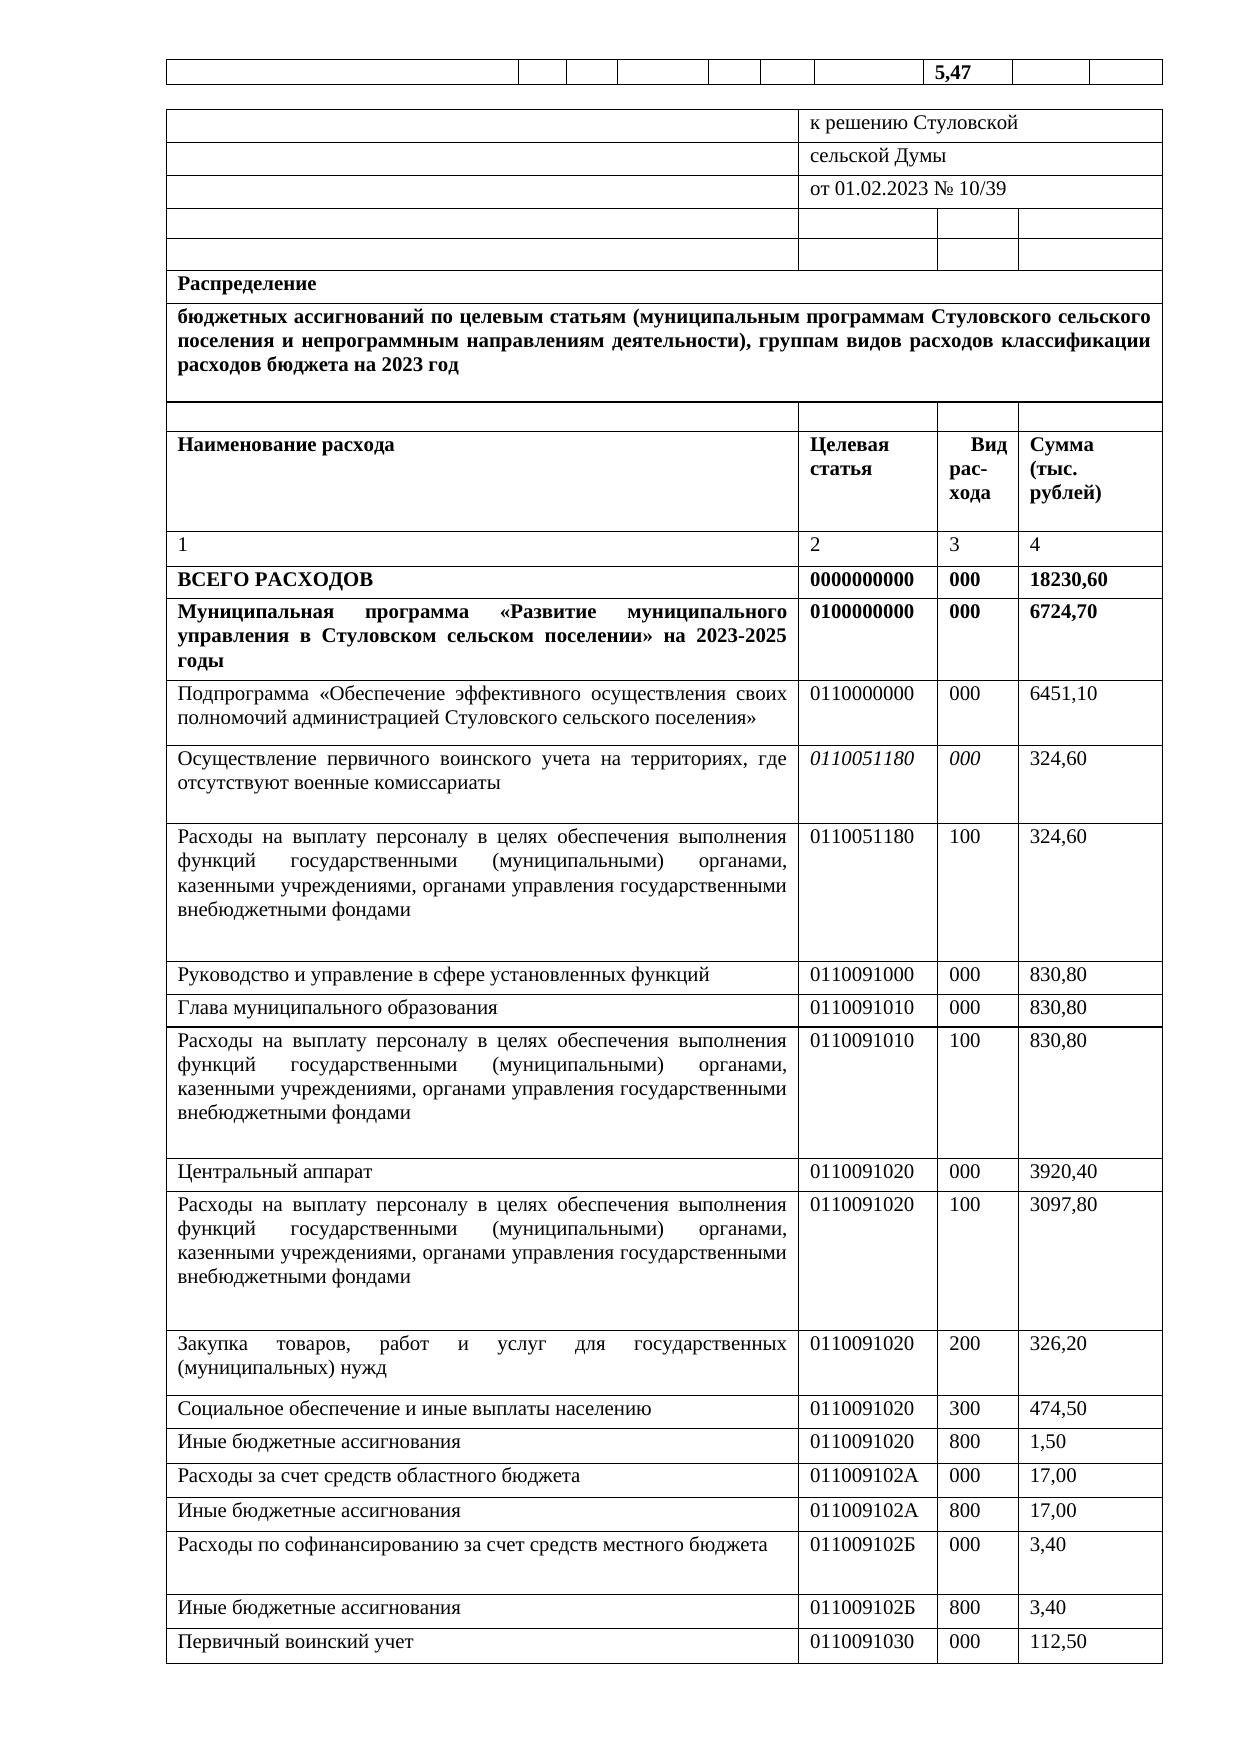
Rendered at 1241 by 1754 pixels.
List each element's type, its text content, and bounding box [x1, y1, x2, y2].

table_cell 800 [938, 1429, 1018, 1462]
table_cell 324,60 [1019, 824, 1162, 961]
table_cell 17,00 [1019, 1464, 1162, 1497]
table_cell Муниципальная программа «Развитие муниципального управления в Стуловском сельском поселении» на 2023-2025 годы [167, 599, 798, 679]
table_cell 18230,60 [1019, 567, 1162, 598]
table_cell 0100000000 [799, 599, 937, 679]
table_cell 000 [938, 1532, 1018, 1594]
table_cell 0110091020 [799, 1331, 937, 1395]
table_cell [567, 60, 617, 84]
table_cell 0110091020 [799, 1159, 937, 1191]
table_cell Целевая статья [799, 432, 937, 531]
table_cell 200 [938, 1331, 1018, 1395]
table_cell [799, 403, 937, 431]
table_cell 0000000000 [799, 567, 937, 598]
table_cell 000 [938, 681, 1018, 745]
table_cell [938, 403, 1018, 431]
table_cell 112,50 [1019, 1629, 1162, 1662]
table_cell 011009102Б [799, 1532, 937, 1594]
table_cell 830,80 [1019, 995, 1162, 1026]
table_cell 0110091020 [799, 1192, 937, 1329]
table_cell 0110051180 [799, 824, 937, 961]
table_cell Глава муниципального образования [167, 995, 798, 1026]
table_cell 0110091030 [799, 1629, 937, 1662]
table_cell Подпрограмма «Обеспечение эффективного осуществления своих полномочий администрацией Стуловского сельского поселения» [167, 681, 798, 745]
table_cell Иные бюджетные ассигнования [167, 1429, 798, 1462]
table_cell 000 [938, 746, 1018, 823]
table_header [167, 110, 798, 142]
table_cell 100 [938, 1028, 1018, 1158]
table_cell 6724,70 [1019, 599, 1162, 679]
table_cell 000 [938, 1464, 1018, 1497]
table_cell Расходы по софинансированию за счет средств местного бюджета [167, 1532, 798, 1594]
table_cell 000 [938, 1629, 1018, 1662]
table_cell 000 [938, 567, 1018, 598]
table_cell [761, 60, 814, 84]
table_cell Иные бюджетные ассигнования [167, 1595, 798, 1628]
table_cell 800 [938, 1595, 1018, 1628]
table_cell 6451,10 [1019, 681, 1162, 745]
table_cell 3 [938, 532, 1018, 566]
table_cell 000 [938, 599, 1018, 679]
table_cell [815, 60, 923, 84]
table_cell 011009102А [799, 1464, 937, 1497]
table_cell Вид рас-хода [938, 432, 1018, 531]
table_cell 17,00 [1019, 1498, 1162, 1531]
table_cell 3,40 [1019, 1532, 1162, 1594]
table_cell [938, 209, 1018, 237]
table_cell 324,60 [1019, 746, 1162, 823]
table_cell [1019, 403, 1162, 431]
table_cell 2 [799, 532, 937, 566]
table_cell Расходы за счет средств областного бюджета [167, 1464, 798, 1497]
table_cell 3097,80 [1019, 1192, 1162, 1329]
table_cell 0110091000 [799, 962, 937, 994]
table_cell 1,50 [1019, 1429, 1162, 1462]
table_cell 3920,40 [1019, 1159, 1162, 1191]
table_cell 011009102Б [799, 1595, 937, 1628]
table_cell 326,20 [1019, 1331, 1162, 1395]
table_cell 100 [938, 824, 1018, 961]
table_cell 0110051180 [799, 746, 937, 823]
table_cell 000 [938, 1159, 1018, 1191]
table_cell 830,80 [1019, 962, 1162, 994]
table_cell Иные бюджетные ассигнования [167, 1498, 798, 1531]
table_cell ВСЕГО РАСХОДОВ [167, 567, 798, 598]
table_cell [519, 60, 566, 84]
table_cell сельской Думы [799, 143, 1162, 175]
table_cell 0110091010 [799, 995, 937, 1026]
table_cell 300 [938, 1396, 1018, 1428]
table_cell [799, 209, 937, 237]
table_cell Осуществление первичного воинского учета на территориях, где отсутствуют военные комиссариаты [167, 746, 798, 823]
table_cell Первичный воинский учет [167, 1629, 798, 1662]
table_cell 100 [938, 1192, 1018, 1329]
table_cell [167, 209, 798, 237]
table_cell Сумма (тыс. рублей) [1019, 432, 1162, 531]
table_cell 0110000000 [799, 681, 937, 745]
table_cell [1019, 209, 1162, 237]
table_cell 3,40 [1019, 1595, 1162, 1628]
table_cell ВСЕГО [167, 60, 518, 84]
table_cell 830,80 [1019, 1028, 1162, 1158]
table_cell 011009102А [799, 1498, 937, 1531]
table_cell [167, 239, 798, 270]
table_cell 1 [167, 532, 798, 566]
table_cell Распределение [167, 271, 1162, 303]
table_cell 0110091010 [799, 1028, 937, 1158]
table_cell 0110091020 [799, 1396, 937, 1428]
table_cell Центральный аппарат [167, 1159, 798, 1191]
table_cell от 01.02.2023 № 10/39 [799, 176, 1162, 208]
table_cell [167, 143, 798, 175]
table_cell 000 [938, 995, 1018, 1026]
table_cell [709, 60, 760, 84]
table_cell бюджетных ассигнований по целевым статьям (муниципальным программам Стуловского сельского поселения и непрограммным направлениям деятельности), группам видов расходов классификации расходов бюджета на 2023 год [167, 304, 1162, 401]
table_cell 800 [938, 1498, 1018, 1531]
table_cell Социальное обеспечение и иные выплаты населению [167, 1396, 798, 1428]
table_cell [167, 176, 798, 208]
table_cell [1013, 60, 1089, 84]
table_cell [167, 403, 798, 431]
table_cell [1019, 239, 1162, 270]
table_cell Руководство и управление в сфере установленных функций [167, 962, 798, 994]
table_cell 474,50 [1019, 1396, 1162, 1428]
table_cell 4 [1019, 532, 1162, 566]
table_header к решению Стуловской [799, 110, 1162, 142]
table_cell [618, 60, 708, 84]
table_cell Закупка товаров, работ и услуг для государственных (муниципальных) нужд [167, 1331, 798, 1395]
table_cell 1082525,47 [924, 60, 1012, 84]
table_cell 000 [938, 962, 1018, 994]
table_cell Наименование расхода [167, 432, 798, 531]
table_cell [1090, 60, 1162, 84]
table_cell 0110091020 [799, 1429, 937, 1462]
table_cell [799, 239, 937, 270]
table_cell [938, 239, 1018, 270]
